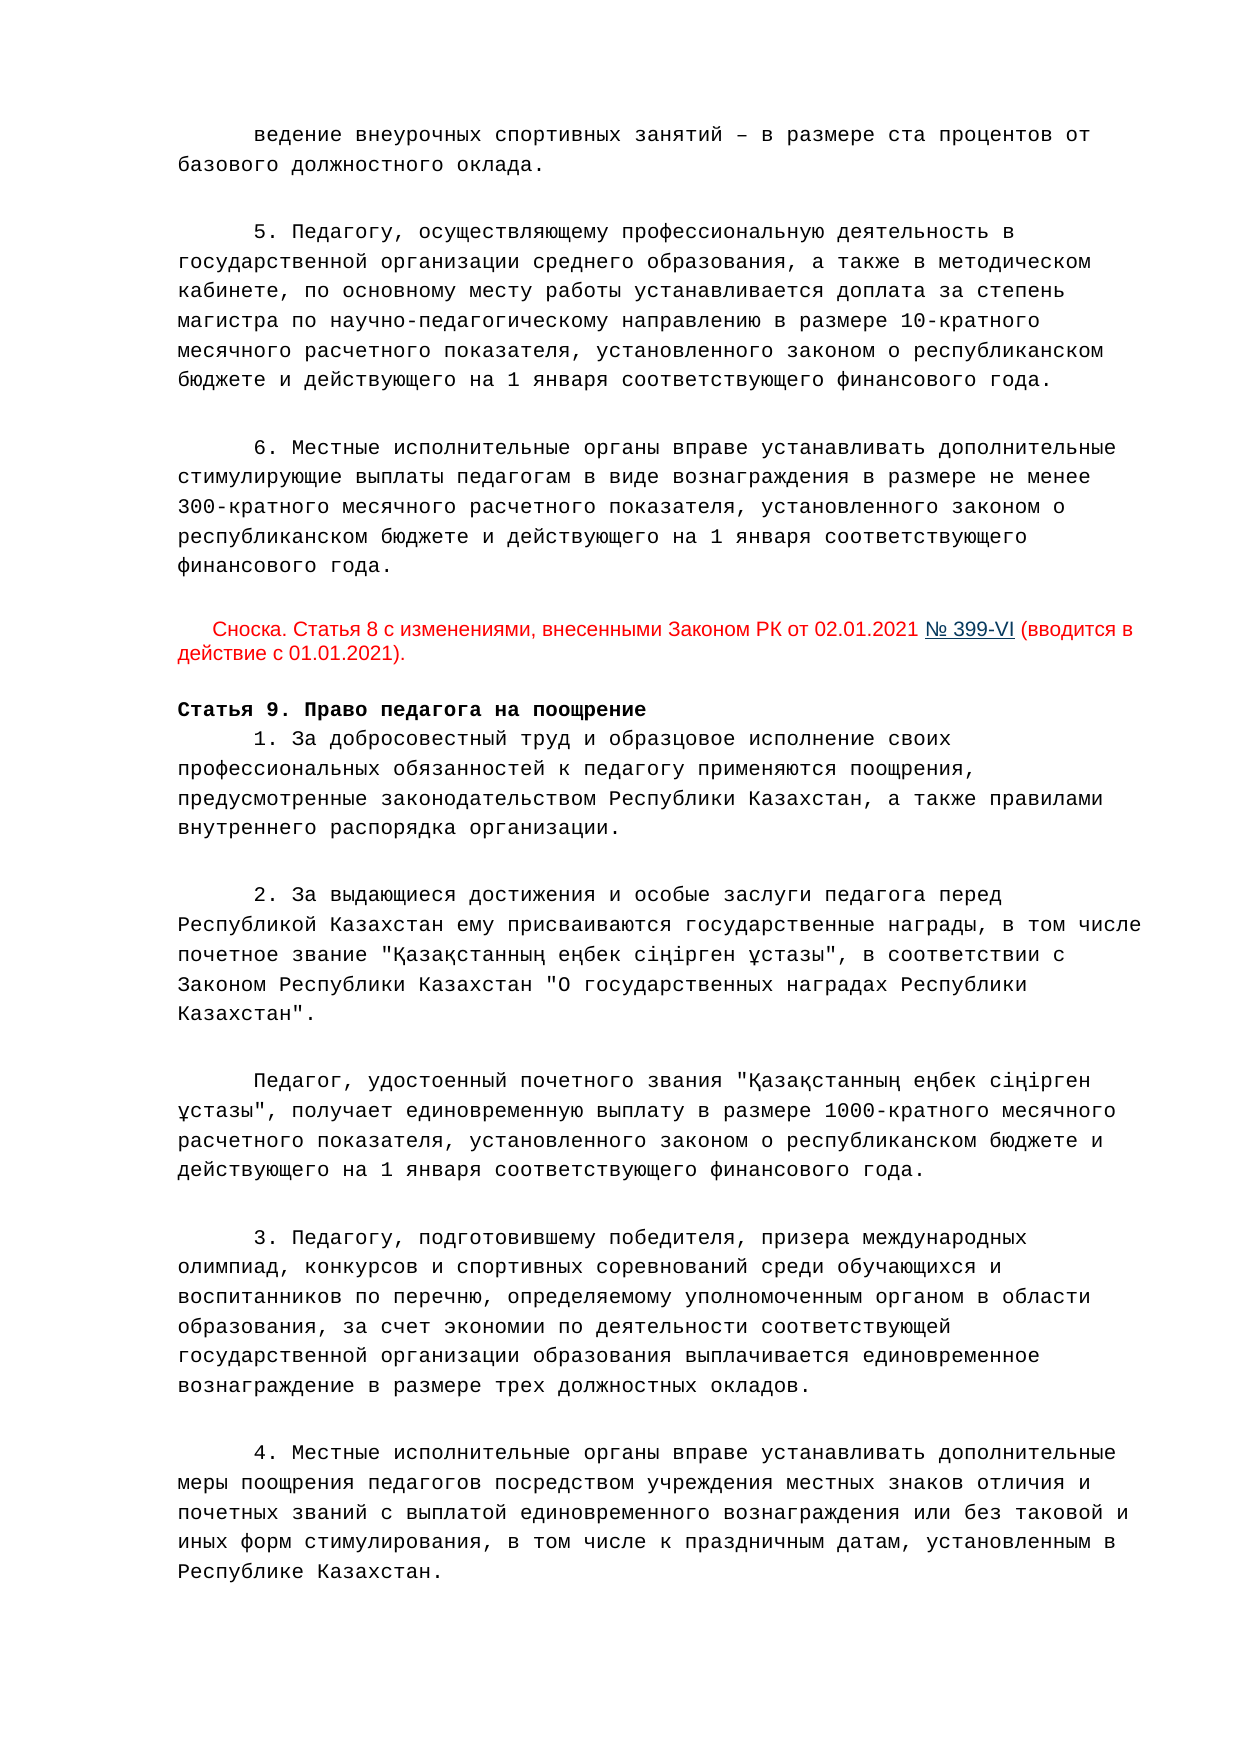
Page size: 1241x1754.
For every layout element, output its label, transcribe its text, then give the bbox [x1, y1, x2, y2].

text 1. За добросовестный труд и образцовое исполнение своих профессиональных обязанностей к педагогу применяются поощрения, предусмотренные законодательством Республики Казахстан, а также правилами внутреннего распорядка организации. [177, 722, 1152, 841]
text Педагог, удостоенный почетного звания "Қазақстанның еңбек сіңірген ұстазы", получает единовременную выплату в размере 1000-кратного месячного расчетного показателя, установленного законом о республиканском бюджете и действующего на 1 января соответствующего финансового года. [177, 1064, 1152, 1183]
text 4. Местные исполнительные органы вправе устанавливать дополнительные меры поощрения педагогов посредством учреждения местных знаков отличия и почетных званий с выплатой единовременного вознаграждения или без таковой и иных форм стимулирования, в том числе к праздничным датам, установленным в Республике Казахстан. [177, 1436, 1152, 1585]
text Сноска. Статья 8 с изменениями, внесенными Законом РК от 02.01.2021 № 399-VI (вводится в действие с 01.01.2021). [177, 617, 1152, 692]
text 5. Педагогу, осуществляющему профессиональную деятельность в государственной организации среднего образования, а также в методическом кабинете, по основному месту работы устанавливается доплата за степень магистра по научно-педагогическому направлению в размере 10-кратного месячного расчетного показателя, установленного законом о республиканском бюджете и действующего на 1 января соответствующего финансового года. [177, 215, 1152, 393]
text Статья 9. Право педагога на поощрение [177, 692, 1152, 722]
text 3. Педагогу, подготовившему победителя, призера международных олимпиад, конкурсов и спортивных соревнований среди обучающихся и воспитанников по перечню, определяемому уполномоченным органом в области образования, за счет экономии по деятельности соответствующей государственной организации образования выплачивается единовременное вознаграждение в размере трех должностных окладов. [177, 1221, 1152, 1399]
text ведение внеурочных спортивных занятий – в размере ста процентов от базового должностного оклада. [177, 118, 1152, 177]
text 6. Местные исполнительные органы вправе устанавливать дополнительные стимулирующие выплаты педагогам в виде вознаграждения в размере не менее 300-кратного месячного расчетного показателя, установленного законом о республиканском бюджете и действующего на 1 января соответствующего финансового года. [177, 431, 1152, 579]
text 2. За выдающиеся достижения и особые заслуги педагога перед Республикой Казахстан ему присваиваются государственные награды, в том числе почетное звание "Қазақстанның еңбек сіңірген ұстазы", в соответствии с Законом Республики Казахстан "О государственных наградах Республики Казахстан". [177, 878, 1152, 1027]
